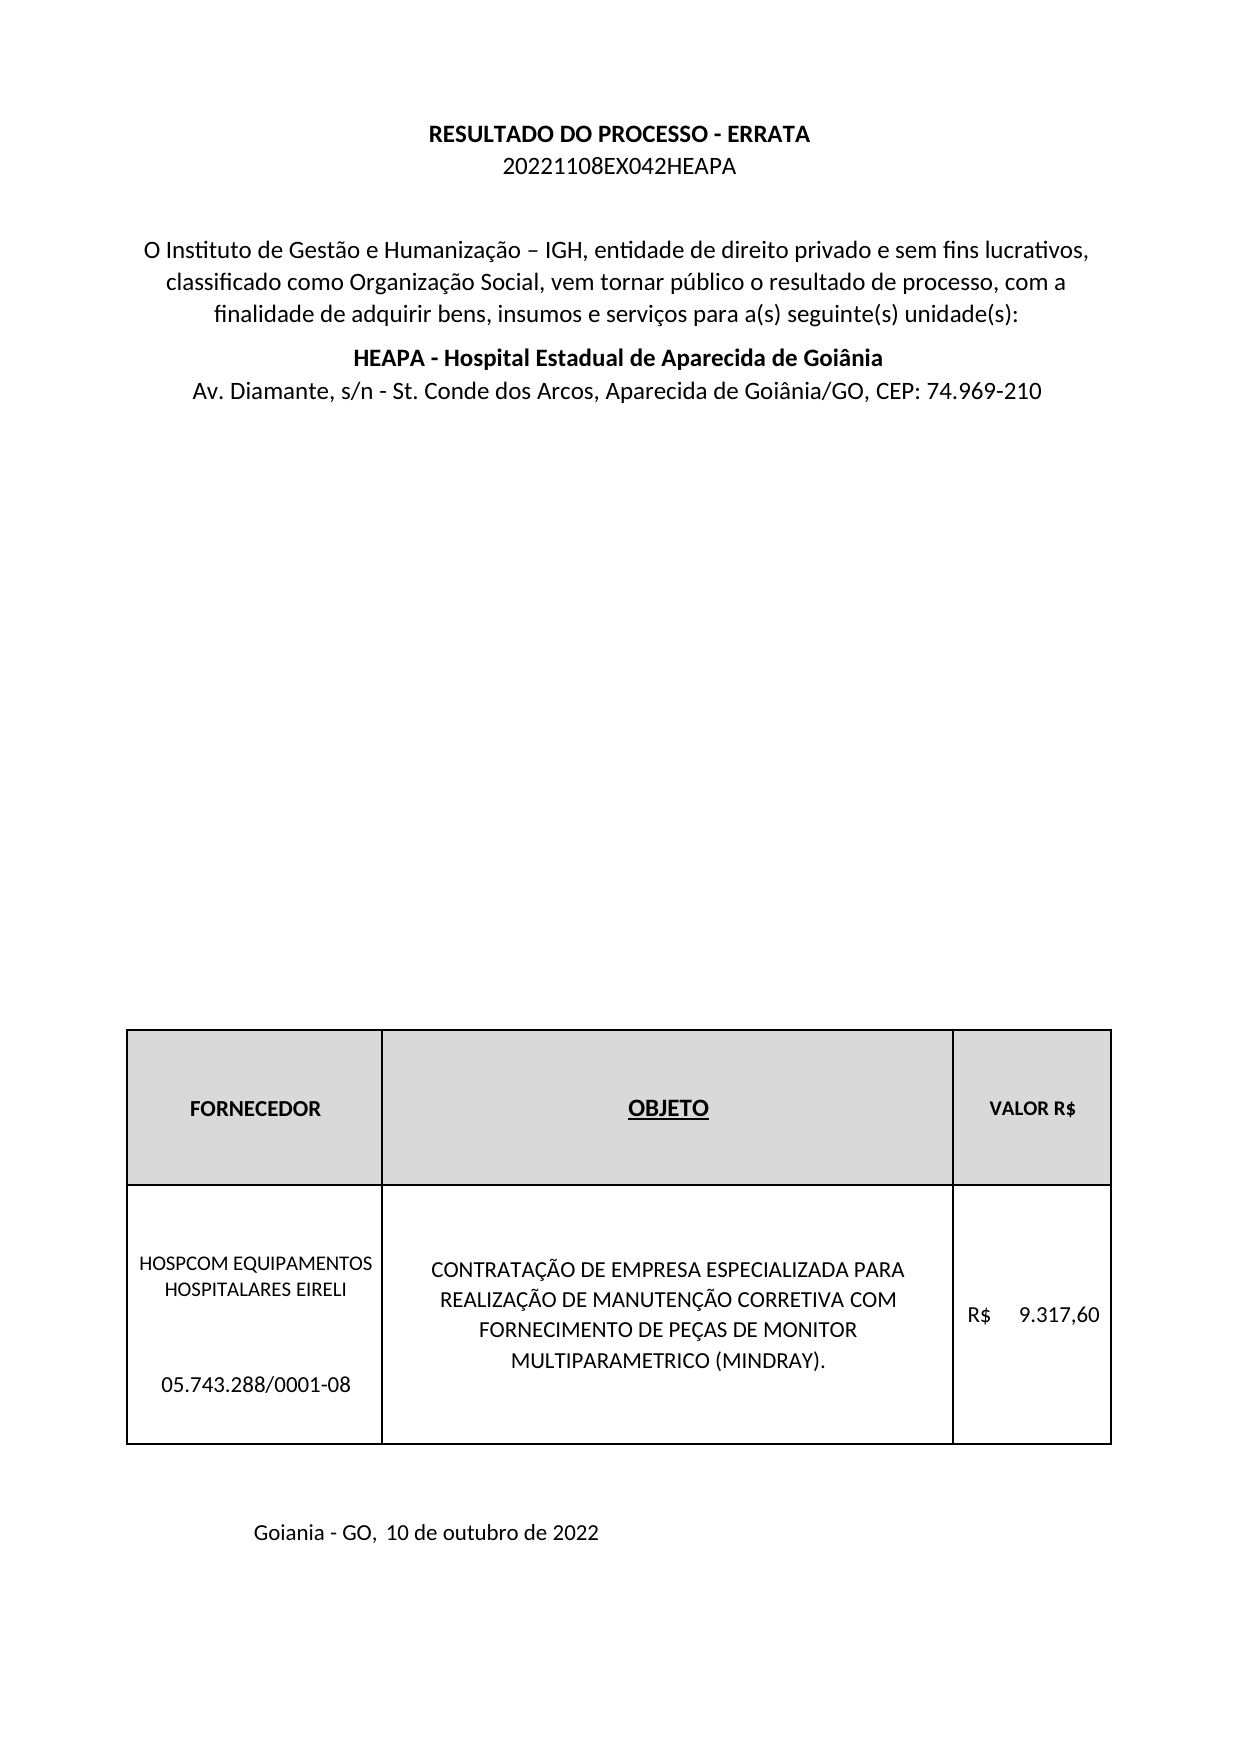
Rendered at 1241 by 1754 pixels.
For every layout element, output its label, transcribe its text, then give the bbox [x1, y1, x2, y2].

subtitle RESULTADO DO PROCESSO - ERRATA [143, 118, 1096, 149]
table_header FORNECEDOR [128, 1031, 381, 1184]
subtitle HEAPA - Hospital Estadual de Aparecida de Goiânia [143, 343, 1093, 373]
text Goiania - GO, 10 de outubro de 2022 [254, 1518, 1123, 1547]
table_header VALOR R$ [954, 1031, 1110, 1184]
text 20221108EX042HEAPA [143, 150, 1096, 180]
table_header OBJETO [383, 1031, 952, 1184]
table_cell HOSPCOM EQUIPAMENTOS HOSPITALARES EIRELI 05.743.288/0001-08 [128, 1186, 381, 1443]
table_cell R$ 9.317,60 [954, 1186, 1110, 1443]
text O Instituto de Gestão e Humanização – IGH, entidade de direito privado e sem fins lucrativos, classificado como Organização Social, vem tornar público o resultado de processo, com a finalidade de adquirir bens, insumos e serviços para a(s) seguinte(s) unidade(s): [143, 234, 1090, 328]
table_cell CONTRATAÇÃO DE EMPRESA ESPECIALIZADA PARA REALIZAÇÃO DE MANUTENÇÃO CORRETIVA COM FORNECIMENTO DE PEÇAS DE MONITOR MULTIPARAMETRICO (MINDRAY). [383, 1186, 952, 1443]
text Av. Diamante, s/n - St. Conde dos Arcos, Aparecida de Goiânia/GO, CEP: 74.969-210 [143, 375, 1091, 406]
